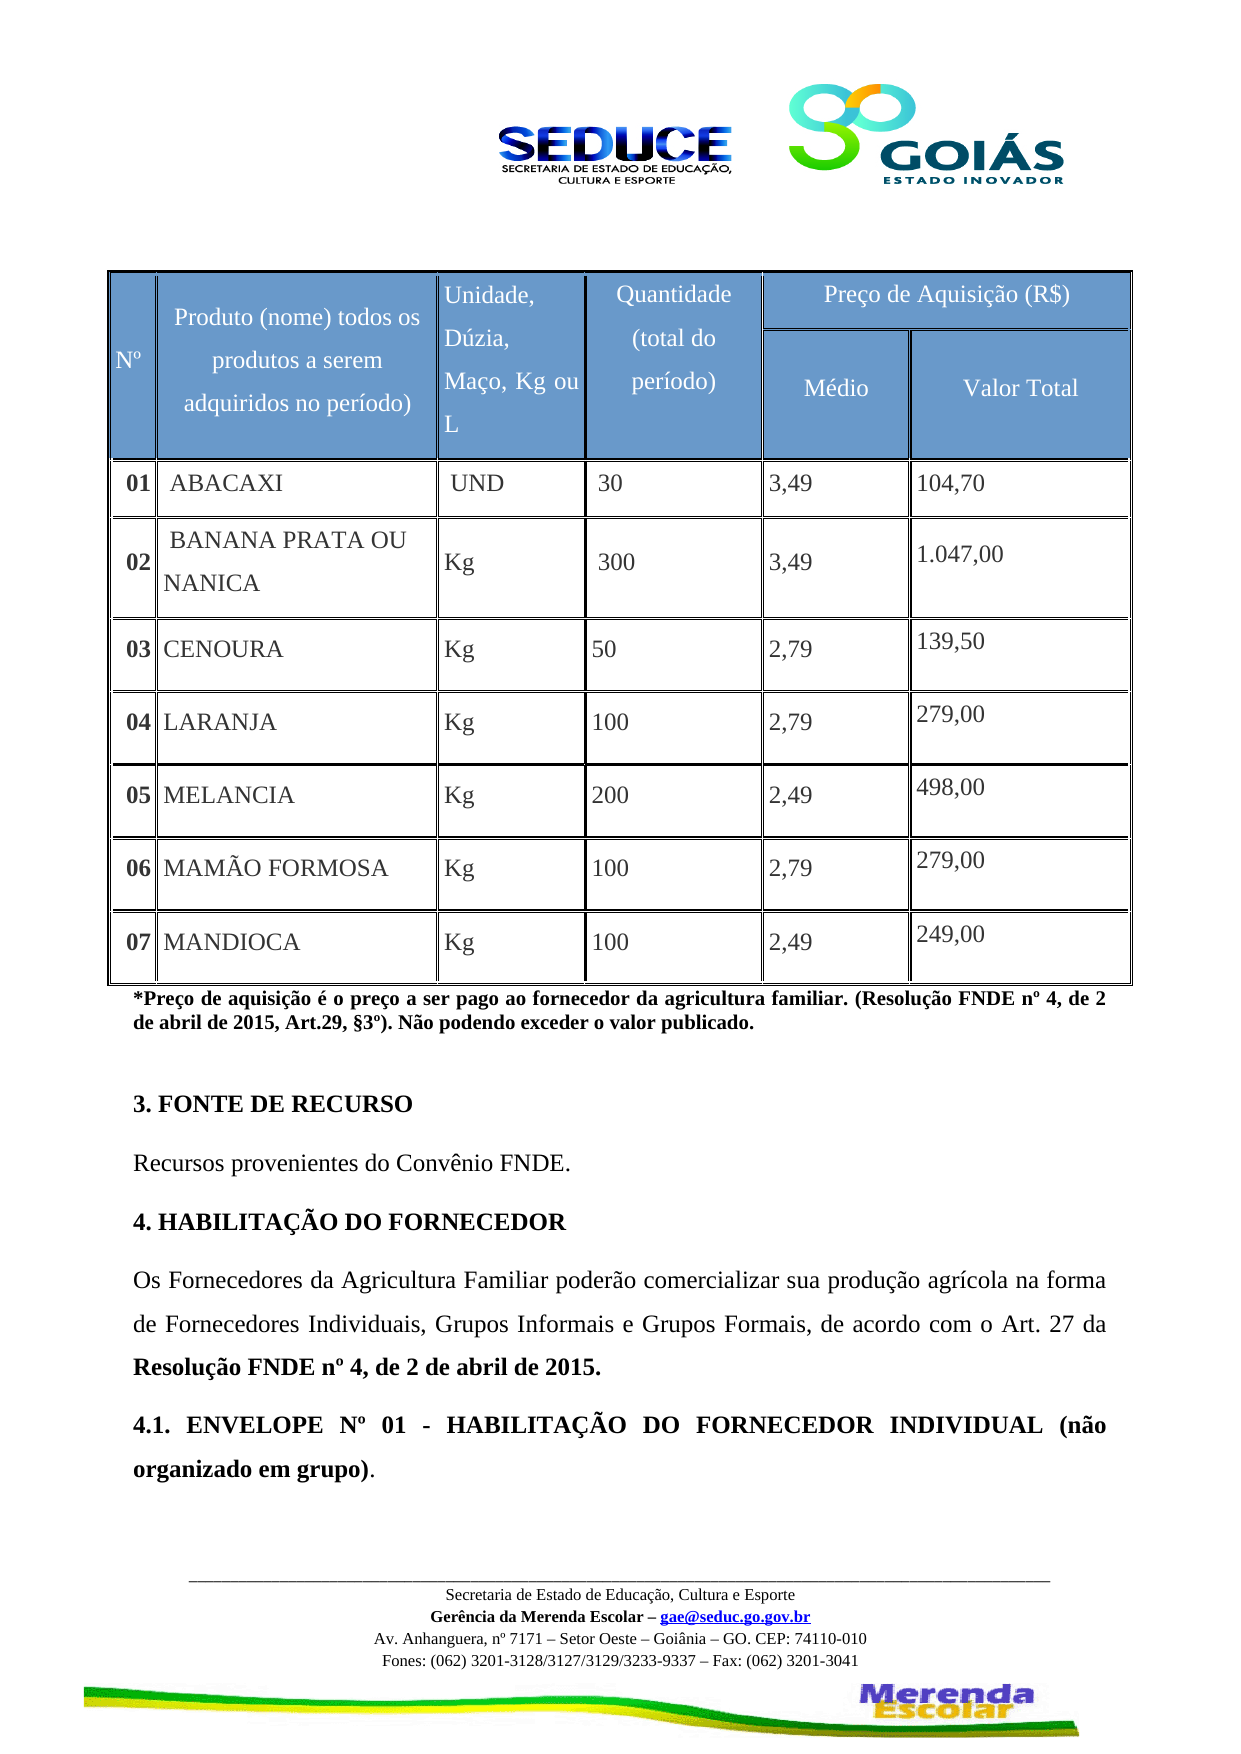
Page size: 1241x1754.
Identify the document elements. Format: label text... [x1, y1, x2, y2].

table_cell CENOURA [158, 620, 436, 690]
table_cell Kg [439, 766, 584, 836]
table_cell 01 [111, 458, 155, 516]
table_cell 100 [587, 840, 761, 909]
table_cell LARANJA [158, 693, 436, 763]
table_cell 498,00 [912, 763, 1131, 836]
table_cell 06 [111, 836, 155, 909]
table_cell 279,00 [912, 836, 1130, 909]
table_cell 2,79 [764, 620, 908, 690]
table_cell 2,79 [764, 693, 908, 763]
table_header Nº [111, 273, 157, 458]
table_cell 04 [109, 690, 157, 763]
table_header Preço de Aquisição (R$) [763, 273, 1130, 328]
table_cell 279,00 [910, 690, 1131, 763]
table_cell BANANA PRATA OU NANICA [158, 519, 436, 616]
text 4. HABILITAÇÃO DO FORNECEDOR [133, 1207, 1107, 1236]
table_header Produto (nome) todos os produtos a serem adquiridos no período) [157, 273, 438, 458]
text 3. FONTE DE RECURSO [133, 1089, 1107, 1118]
text *Preço de aquisição é o preço a ser pago ao fornecedor da agricultura familiar. (Resolução FNDE nº 4, de 2 de abril de 2015, Art.29, §3º). Não podendo exceder o valor publicado. [133, 986, 1107, 1034]
table_cell Kg [439, 840, 584, 909]
table_cell 249,00 [910, 909, 1130, 983]
table_cell 2,49 [764, 766, 908, 836]
table_cell Médio [764, 331, 908, 458]
table_cell Kg [439, 693, 584, 763]
table_cell 2,49 [763, 909, 910, 983]
table_cell Valor Total [910, 328, 1131, 458]
table_cell 200 [587, 766, 761, 836]
text Os Fornecedores da Agricultura Familiar poderão comercializar sua produção agrícola na forma de Fornecedores Individuais, Grupos Informais e Grupos Formais, de acordo com o Art. 27 da Resolução FNDE nº 4, de 2 de abril de 2015. [133, 1266, 1107, 1381]
text Recursos provenientes do Convênio FNDE. [133, 1148, 1107, 1177]
table_cell 100 [587, 693, 761, 763]
text 4.1. ENVELOPE Nº 01 - HABILITAÇÃO DO FORNECEDOR INDIVIDUAL (não organizado em grupo). [133, 1411, 1107, 1482]
table_cell MELANCIA [158, 766, 436, 836]
table_cell 30 [587, 462, 761, 516]
table_cell 03 [111, 616, 155, 690]
table_cell UND [439, 462, 584, 516]
table_cell 3,49 [764, 519, 908, 616]
table_cell 2,79 [764, 840, 908, 909]
table_cell ABACAXI [158, 462, 436, 516]
table_cell 100 [585, 913, 762, 983]
table_cell MANDIOCA [157, 913, 438, 983]
table_header Quantidade (total do período) [585, 273, 762, 458]
table_header Unidade, Dúzia, Maço, Kg ou L [438, 272, 585, 458]
table_cell 300 [587, 519, 761, 616]
table_cell 139,50 [912, 616, 1130, 690]
table_cell Kg [439, 519, 584, 616]
table_cell Kg [439, 620, 584, 690]
table_cell 104,70 [912, 458, 1130, 516]
table_cell 1.047,00 [910, 516, 1131, 616]
table_cell MAMÃO FORMOSA [158, 840, 436, 909]
table_cell Kg [438, 913, 585, 983]
table_cell 07 [111, 909, 157, 983]
picture [477, 73, 1108, 212]
table_cell 3,49 [764, 462, 908, 516]
table_cell 50 [587, 620, 761, 690]
table_cell 05 [109, 763, 155, 836]
table_cell 02 [109, 516, 157, 616]
